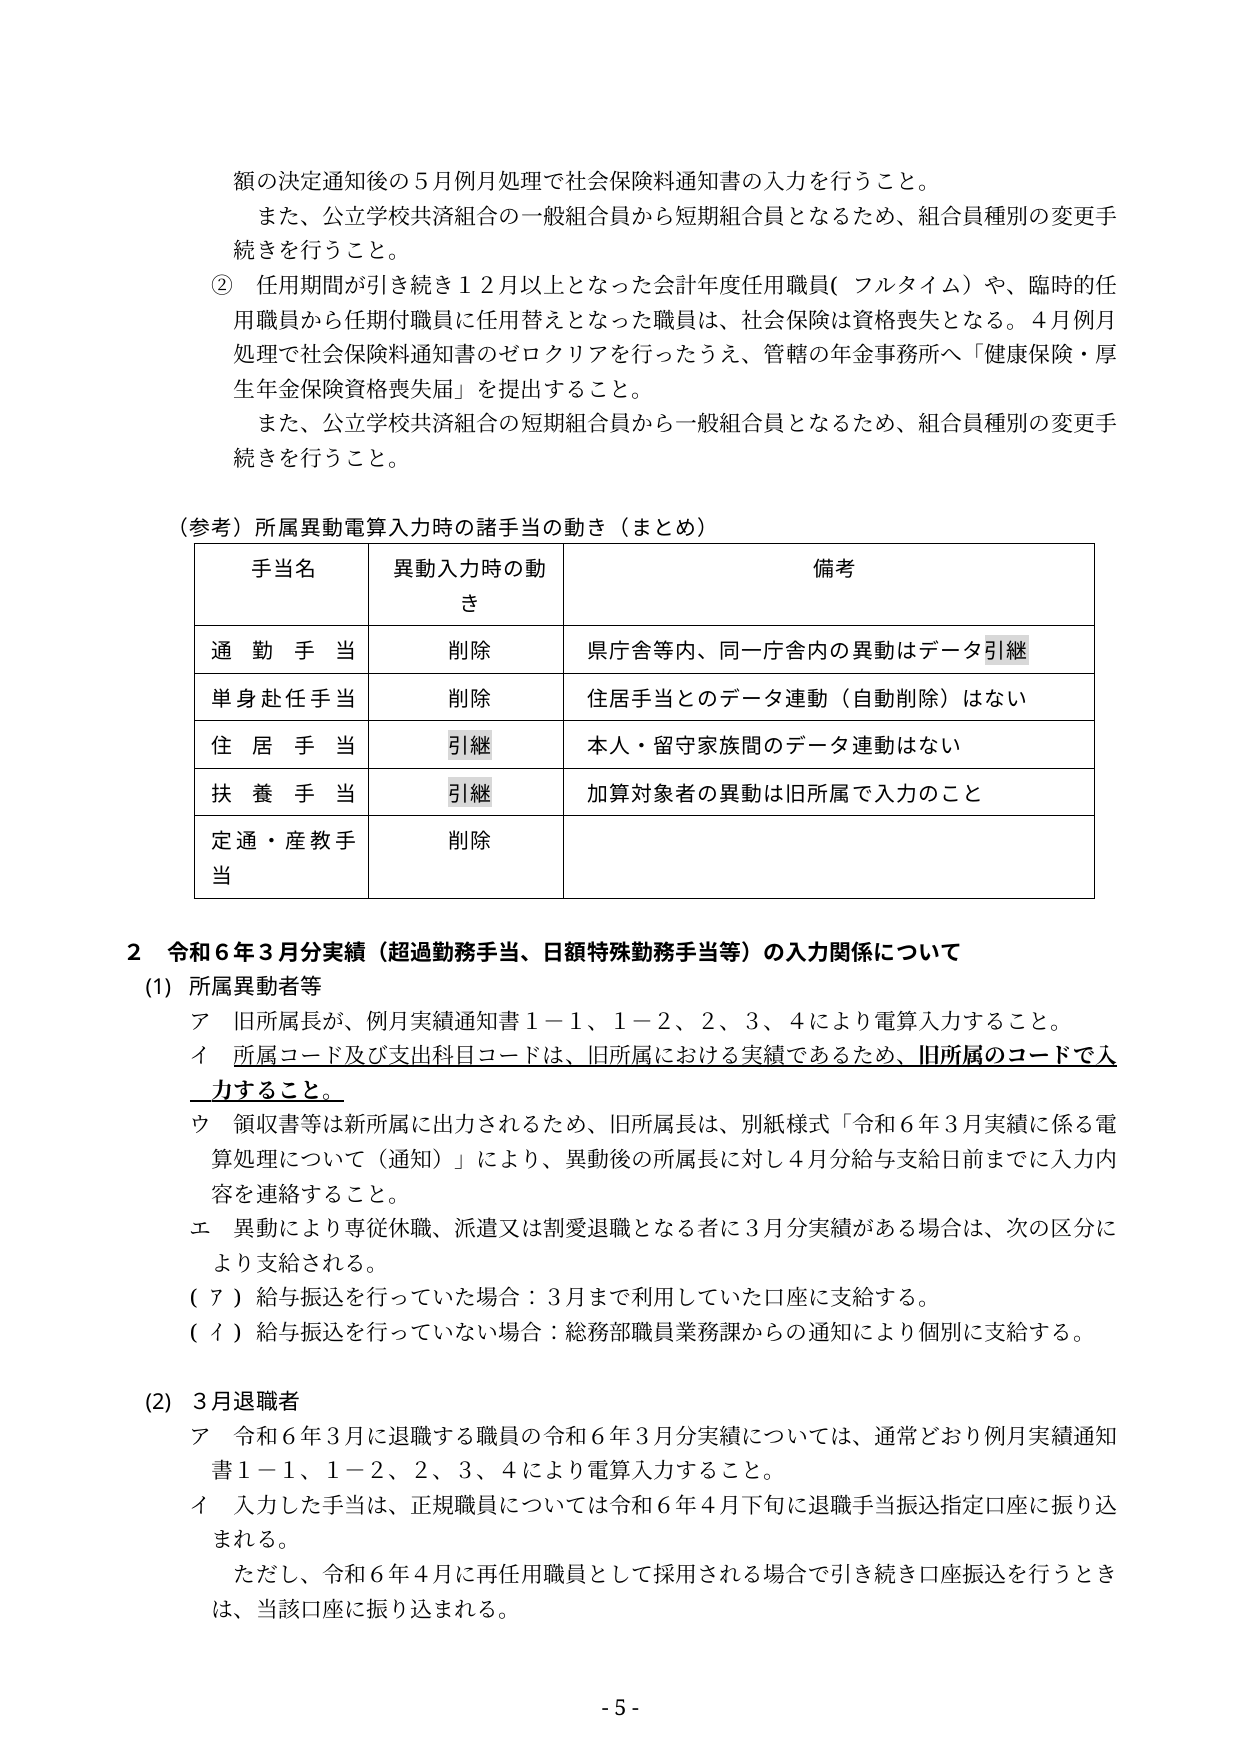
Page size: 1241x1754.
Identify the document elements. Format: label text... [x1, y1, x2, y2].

text ア 旧所属長が、例月実績通知書１－１、１－２、２、３、４により電算入力すること。 [167, 1002, 1117, 1037]
text (2) ３月退職者 [123, 1383, 1117, 1417]
table_cell 扶養手当 [195, 769, 368, 815]
table_cell 県庁舎等内、同一庁舎内の異動はデータ引継 [564, 626, 1094, 673]
text イ 所属コード及び支出科目コードは、旧所属における実績であるため、旧所属のコードで入力すること。 [167, 1037, 1117, 1106]
text ウ 領収書等は新所属に出力されるため、旧所属長は、別紙様式「令和６年３月実績に係る電算処理について（通知）」により、異動後の所属長に対し４月分給与支給日前までに入力内容を連絡すること。 [167, 1106, 1117, 1210]
table_cell 住居手当とのデータ連動（自動削除）はない [564, 674, 1094, 720]
text イ 入力した手当は、正規職員については令和６年４月下旬に退職手当振込指定口座に振り込まれる。 [167, 1486, 1117, 1556]
table_cell 通勤手当 [195, 626, 368, 673]
table_cell 削除 [369, 626, 563, 673]
table_cell [564, 816, 1094, 897]
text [123, 163, 1117, 197]
table_cell 定通・産教手当 [195, 816, 368, 897]
text （参考）所属異動電算入力時の諸手当の動き（まとめ） [123, 509, 1117, 543]
text (1) 所属異動者等 [123, 968, 1117, 1002]
table_cell 本人・留守家族間のデータ連動はない [564, 721, 1094, 768]
table_cell 単身赴任手当 [195, 674, 368, 720]
text (ｱ) 給与振込を行っていた場合：３月まで利用していた口座に支給する。 [123, 1279, 1117, 1313]
table_cell 引継 [369, 769, 563, 815]
text (ｲ) 給与振込を行っていない場合：総務部職員業務課からの通知により個別に支給する。 [123, 1313, 1117, 1348]
table_header 手当名 [195, 544, 368, 625]
table_cell 住居手当 [195, 721, 368, 768]
text エ 異動により専従休職、派遣又は割愛退職となる者に３月分実績がある場合は、次の区分により支給される。 [167, 1210, 1117, 1279]
table_cell 加算対象者の異動は旧所属で入力のこと [564, 769, 1094, 815]
text ア 令和６年３月に退職する職員の令和６年３月分実績については、通常どおり例月実績通知書１－１、１－２、２、３、４により電算入力すること。 [167, 1417, 1117, 1486]
table_cell 削除 [369, 816, 563, 897]
text ② 任用期間が引き続き１２月以上となった会計年度任用職員(フルタイム）や、臨時的任用職員から任期付職員に任用替えとなった職員は、社会保険は資格喪失となる。４月例月処理で社会保険料通知書のゼロクリアを行ったうえ、管轄の年金事務所へ「健康保険・厚生年金保険資格喪失届」を提出すること。 [123, 267, 1117, 405]
table_header 備考 [564, 544, 1094, 625]
table_cell 削除 [369, 674, 563, 720]
table_header 異動入力時の動き [369, 544, 563, 625]
table_cell 引継 [369, 721, 563, 768]
text また、公立学校共済組合の短期組合員から一般組合員となるため、組合員種別の変更手続きを行うこと。 [212, 405, 1117, 474]
text また、公立学校共済組合の一般組合員から短期組合員となるため、組合員種別の変更手続きを行うこと。 [212, 197, 1117, 267]
text ただし、令和６年４月に再任用職員として採用される場合で引き続き口座振込を行うときは、当該口座に振り込まれる。 [190, 1556, 1117, 1625]
text ２ 令和６年３月分実績（超過勤務手当、日額特殊勤務手当等）の入力関係について [123, 933, 1117, 968]
